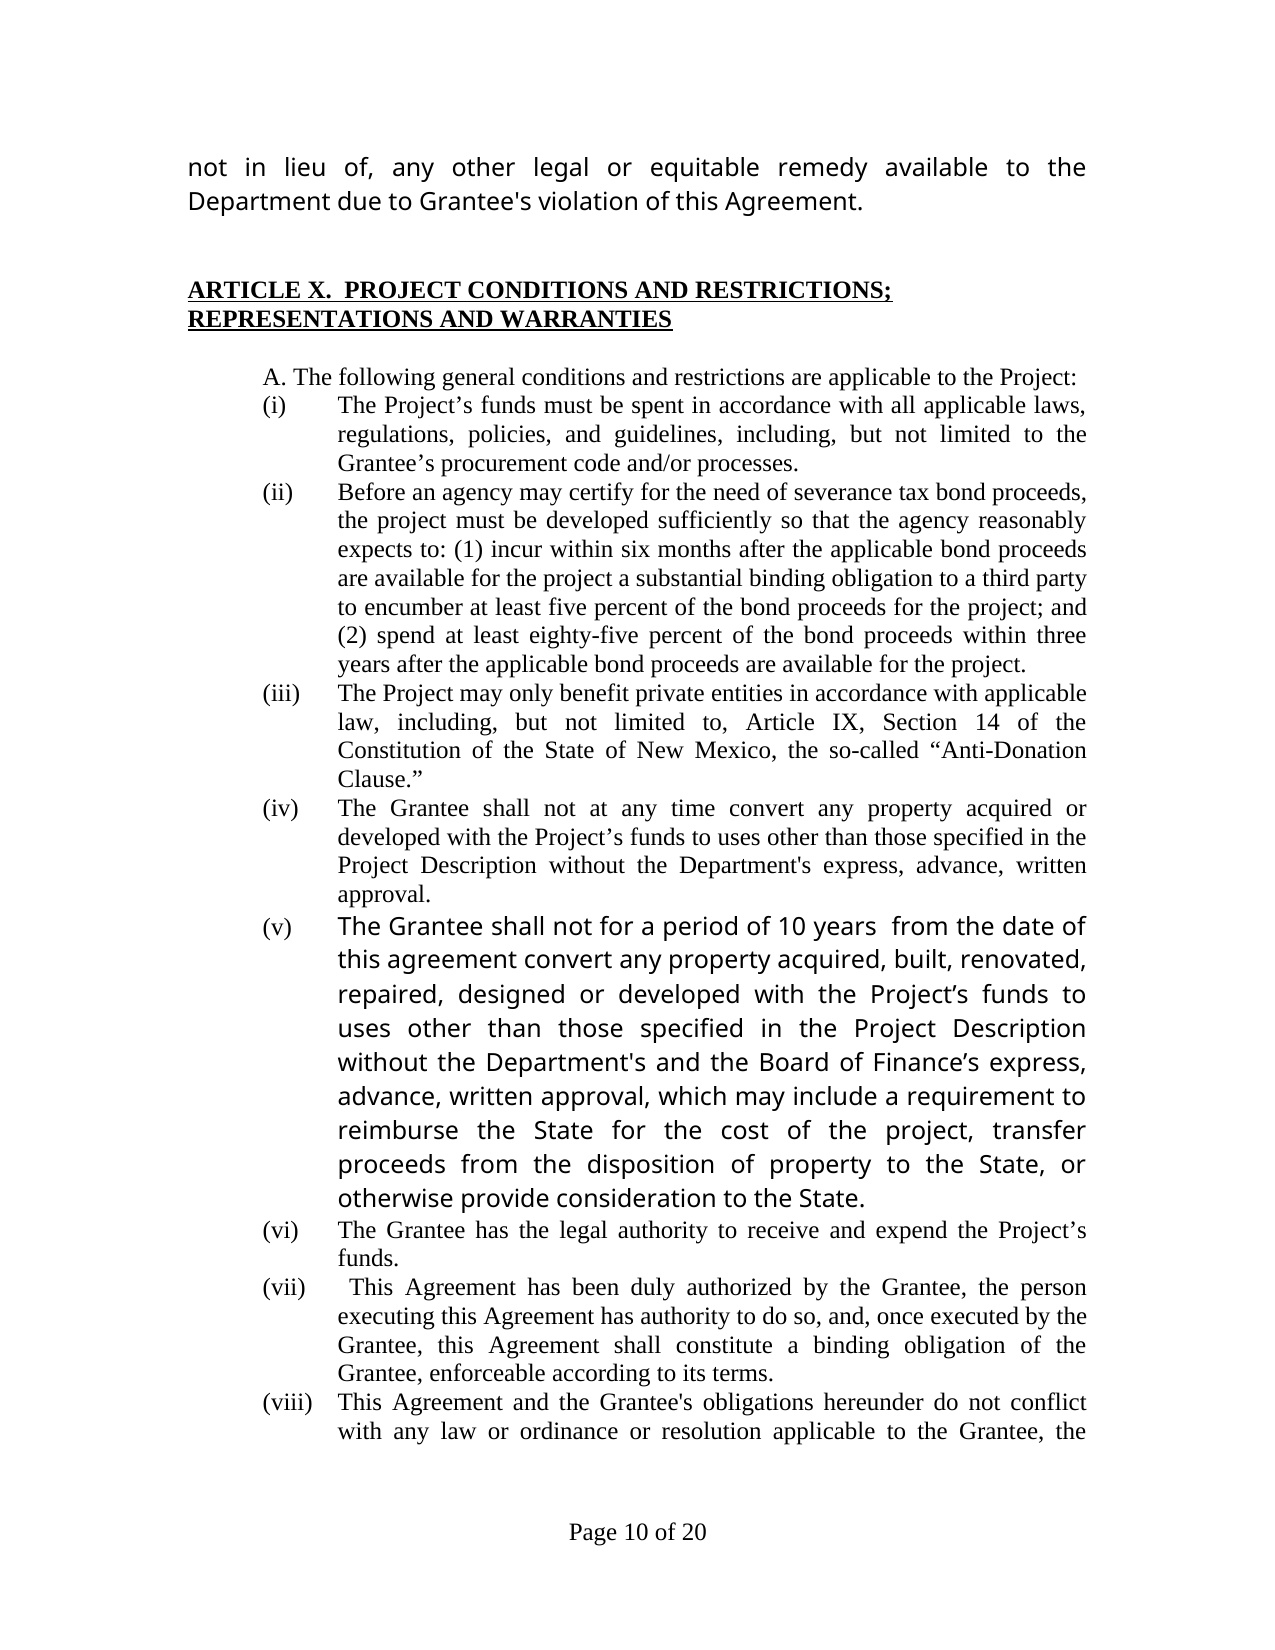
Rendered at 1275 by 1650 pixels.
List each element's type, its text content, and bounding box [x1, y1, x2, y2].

list This Agreement has been duly authorized by the Grantee, the person executing this Agreement has authority to do so, and, once executed by the Grantee, this Agreement shall constitute a binding obligation of the Grantee, enforceable according to its terms. [262, 1272, 1087, 1387]
list The Grantee shall not for a period of 10 years from the date of this agreement convert any property acquired, built, renovated, repaired, designed or developed with the Project’s funds to uses other than those specified in the Project Description without the Department's and the Board of Finance’s express, advance, written approval, which may include a requirement to reimburse the State for the cost of the project, transfer proceeds from the disposition of property to the State, or otherwise provide consideration to the State. [262, 908, 1087, 1215]
text REPRESENTATIONS AND WARRANTIES [187, 304, 1087, 333]
list The Project may only benefit private entities in accordance with applicable law, including, but not limited to, Article IX, Section 14 of the Constitution of the State of , the so-called “Anti-Donation Clause.” [262, 678, 1087, 793]
text ARTICLE X. PROJECT CONDITIONS AND RESTRICTIONS; [187, 276, 1087, 304]
text A. The following general conditions and restrictions are applicable to the Project: [187, 362, 1087, 391]
list Before an agency may certify for the need of severance tax bond proceeds, the project must be developed sufficiently so that the agency reasonably expects to: (1) incur within six months after the applicable bond proceeds are available for the project a substantial binding obligation to a third party to encumber at least five percent of the bond proceeds for the project; and (2) spend at least eighty-five percent of the bond proceeds within three years after the applicable bond proceeds are available for the project. [262, 477, 1087, 678]
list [262, 1387, 1087, 1445]
list The Grantee has the legal authority to receive and expend the Project’s funds. [262, 1215, 1087, 1272]
list The Project’s funds must be spent in accordance with all applicable laws, regulations, policies, and guidelines, including, but not limited to the Grantee’s procurement code and/or processes. [262, 391, 1087, 477]
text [187, 150, 1087, 218]
list The Grantee shall not at any time convert any property acquired or developed with the Project’s funds to uses other than those specified in the Project Description without the Department's express, advance, written approval. [262, 793, 1087, 908]
